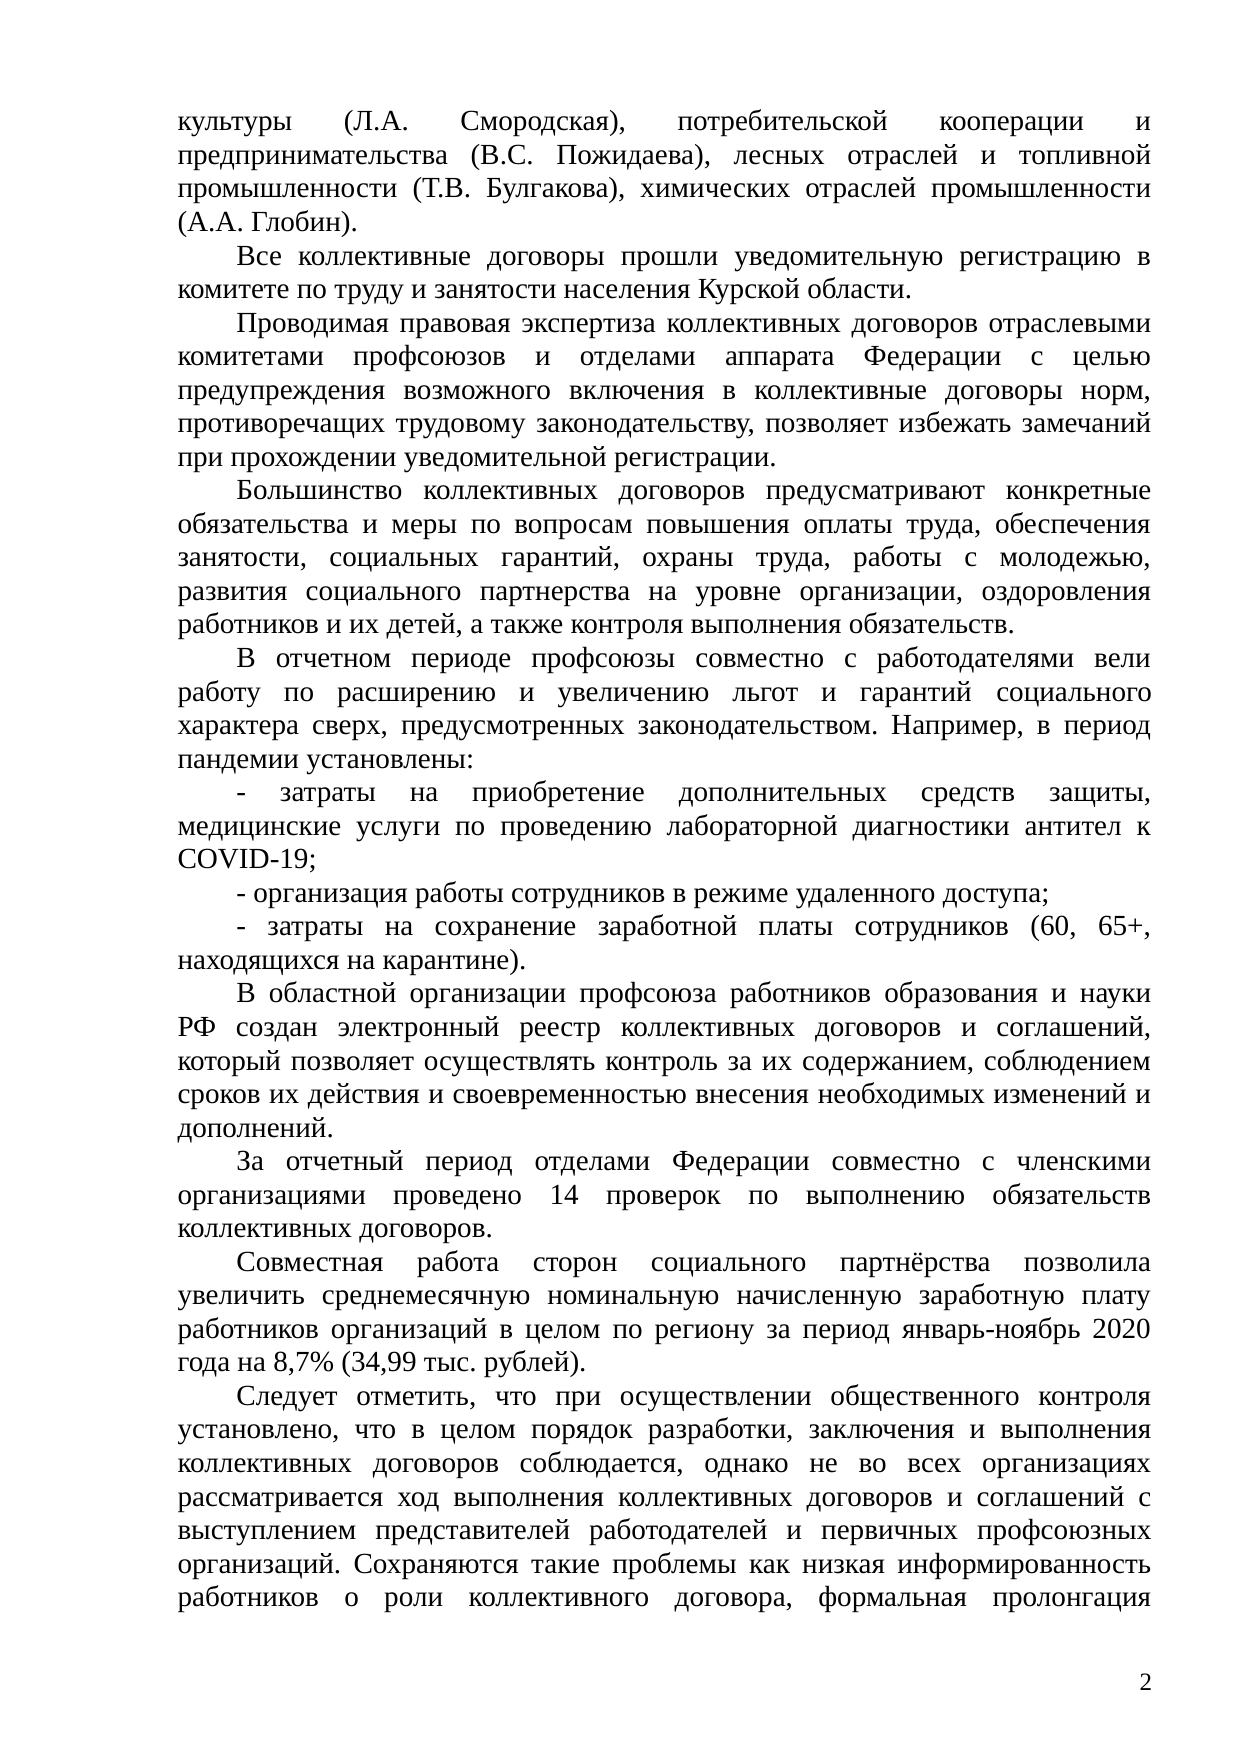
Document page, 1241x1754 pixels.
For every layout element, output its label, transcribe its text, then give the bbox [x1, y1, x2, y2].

text Проводимая правовая экспертиза коллективных договоров отраслевыми комитетами профсоюзов и отделами аппарата Федерации с целью предупреждения возможного включения в коллективные договоры норм, противоречащих трудовому законодательству, позволяет избежать замечаний при прохождении уведомительной регистрации. [177, 305, 1152, 472]
text За отчетный период отделами Федерации совместно с членскими организациями проведено 14 проверок по выполнению обязательств коллективных договоров. [177, 1143, 1152, 1244]
text Большинство коллективных договоров предусматривают конкретные обязательства и меры по вопросам повышения оплаты труда, обеспечения занятости, социальных гарантий, охраны труда, работы с молодежью, развития социального партнерства на уровне организации, оздоровления работников и их детей, а также контроля выполнения обязательств. [177, 472, 1152, 640]
text - организация работы сотрудников в режиме удаленного доступа; [177, 875, 1152, 908]
text Совместная работа сторон социального партнёрства позволила увеличить среднемесячную номинальную начисленную заработную плату работников организаций в целом по региону за период январь-ноябрь 2020 года на 8,7% (34,99 тыс. рублей). [177, 1244, 1152, 1378]
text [177, 1378, 1152, 1613]
text В отчетном периоде профсоюзы совместно с работодателями вели работу по расширению и увеличению льгот и гарантий социального характера сверх, предусмотренных законодательством. Например, в период пандемии установлены: [177, 640, 1152, 774]
text Все коллективные договоры прошли уведомительную регистрацию в комитете по труду и занятости населения Курской области. [177, 238, 1152, 305]
text - затраты на приобретение дополнительных средств защиты, медицинские услуги по проведению лабораторной диагностики антител к COVID-19; [177, 774, 1152, 875]
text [177, 103, 1152, 238]
text - затраты на сохранение заработной платы сотрудников (60, 65+, находящихся на карантине). [177, 908, 1152, 976]
text В областной организации профсоюза работников образования и науки РФ создан электронный реестр коллективных договоров и соглашений, который позволяет осуществлять контроль за их содержанием, соблюдением сроков их действия и своевременностью внесения необходимых изменений и дополнений. [177, 976, 1152, 1143]
